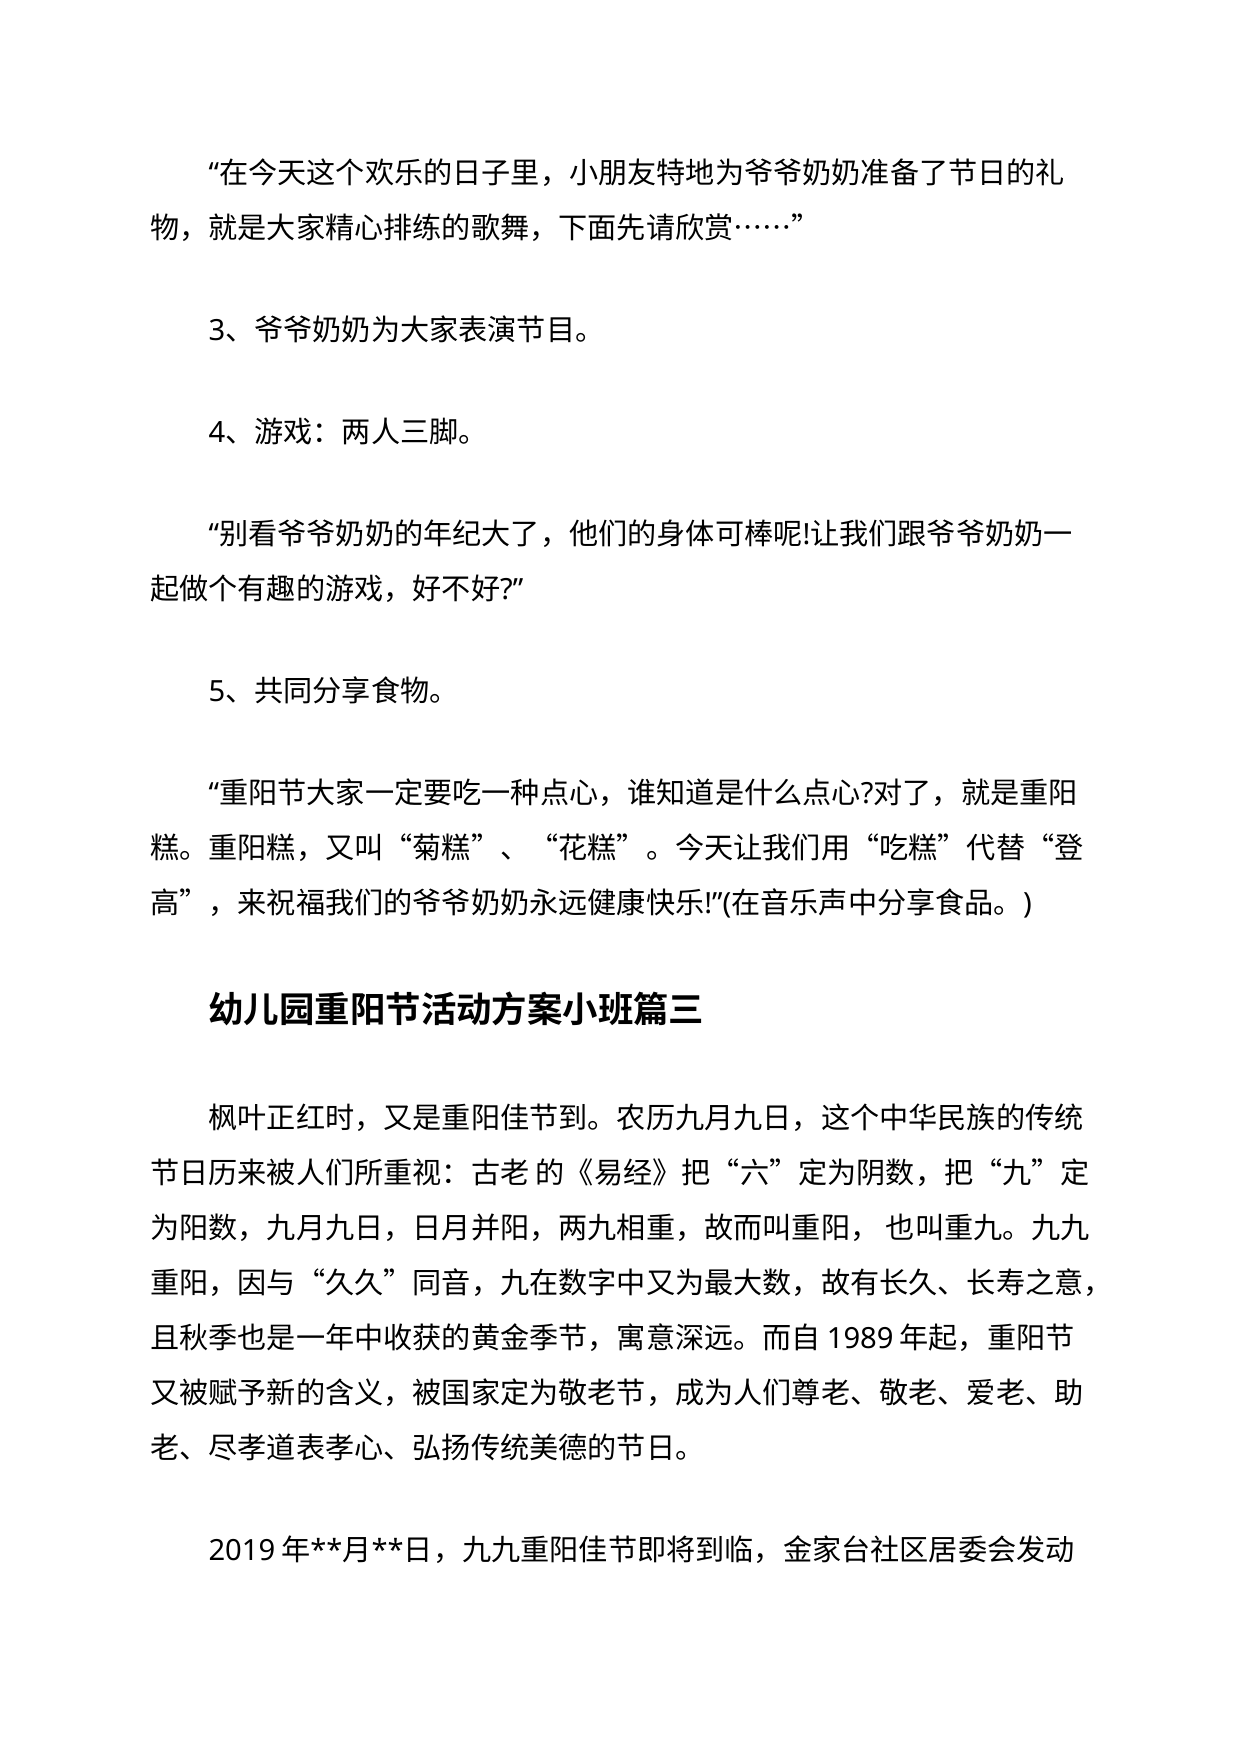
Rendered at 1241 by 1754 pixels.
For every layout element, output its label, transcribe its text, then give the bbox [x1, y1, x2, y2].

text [150, 1526, 1090, 1569]
text “在今天这个欢乐的日子里，小朋友特地为爷爷奶奶准备了节日的礼物，就是大家精心排练的歌舞，下面先请欣赏……” [150, 150, 1090, 247]
text “别看爷爷奶奶的年纪大了，他们的身体可棒呢!让我们跟爷爷奶奶一起做个有趣的游戏，好不好?” [150, 511, 1090, 608]
text 枫叶正红时，又是重阳佳节到。农历九月九日，这个中华民族的传统节日历来被人们所重视：古老 的《易经》把“六”定为阴数，把“九”定为阳数，九月九日，日月并阳，两九相重，故而叫重阳， 也叫重九。九九重阳，因与“久久”同音，九在数字中又为最大数，故有长久、长寿之意，且秋季也是一年中收获的黄金季节，寓意深远。而自1989年起，重阳节又被赋予新的含义，被国家定为敬老节，成为人们尊老、敬老、爱老、助老、尽孝道表孝心、弘扬传统美德的节日。 [150, 1095, 1090, 1467]
text 3、爷爷奶奶为大家表演节目。 [150, 307, 1090, 349]
text 4、游戏：两人三脚。 [150, 409, 1090, 451]
text 幼儿园重阳节活动方案小班篇三 [150, 982, 1090, 1033]
text 5、共同分享食物。 [150, 668, 1090, 710]
text “重阳节大家一定要吃一种点心，谁知道是什么点心?对了，就是重阳糕。重阳糕，又叫“菊糕”、“花糕”。今天让我们用“吃糕”代替“登高”，来祝福我们的爷爷奶奶永远健康快乐!”(在音乐声中分享食品。) [150, 770, 1090, 922]
